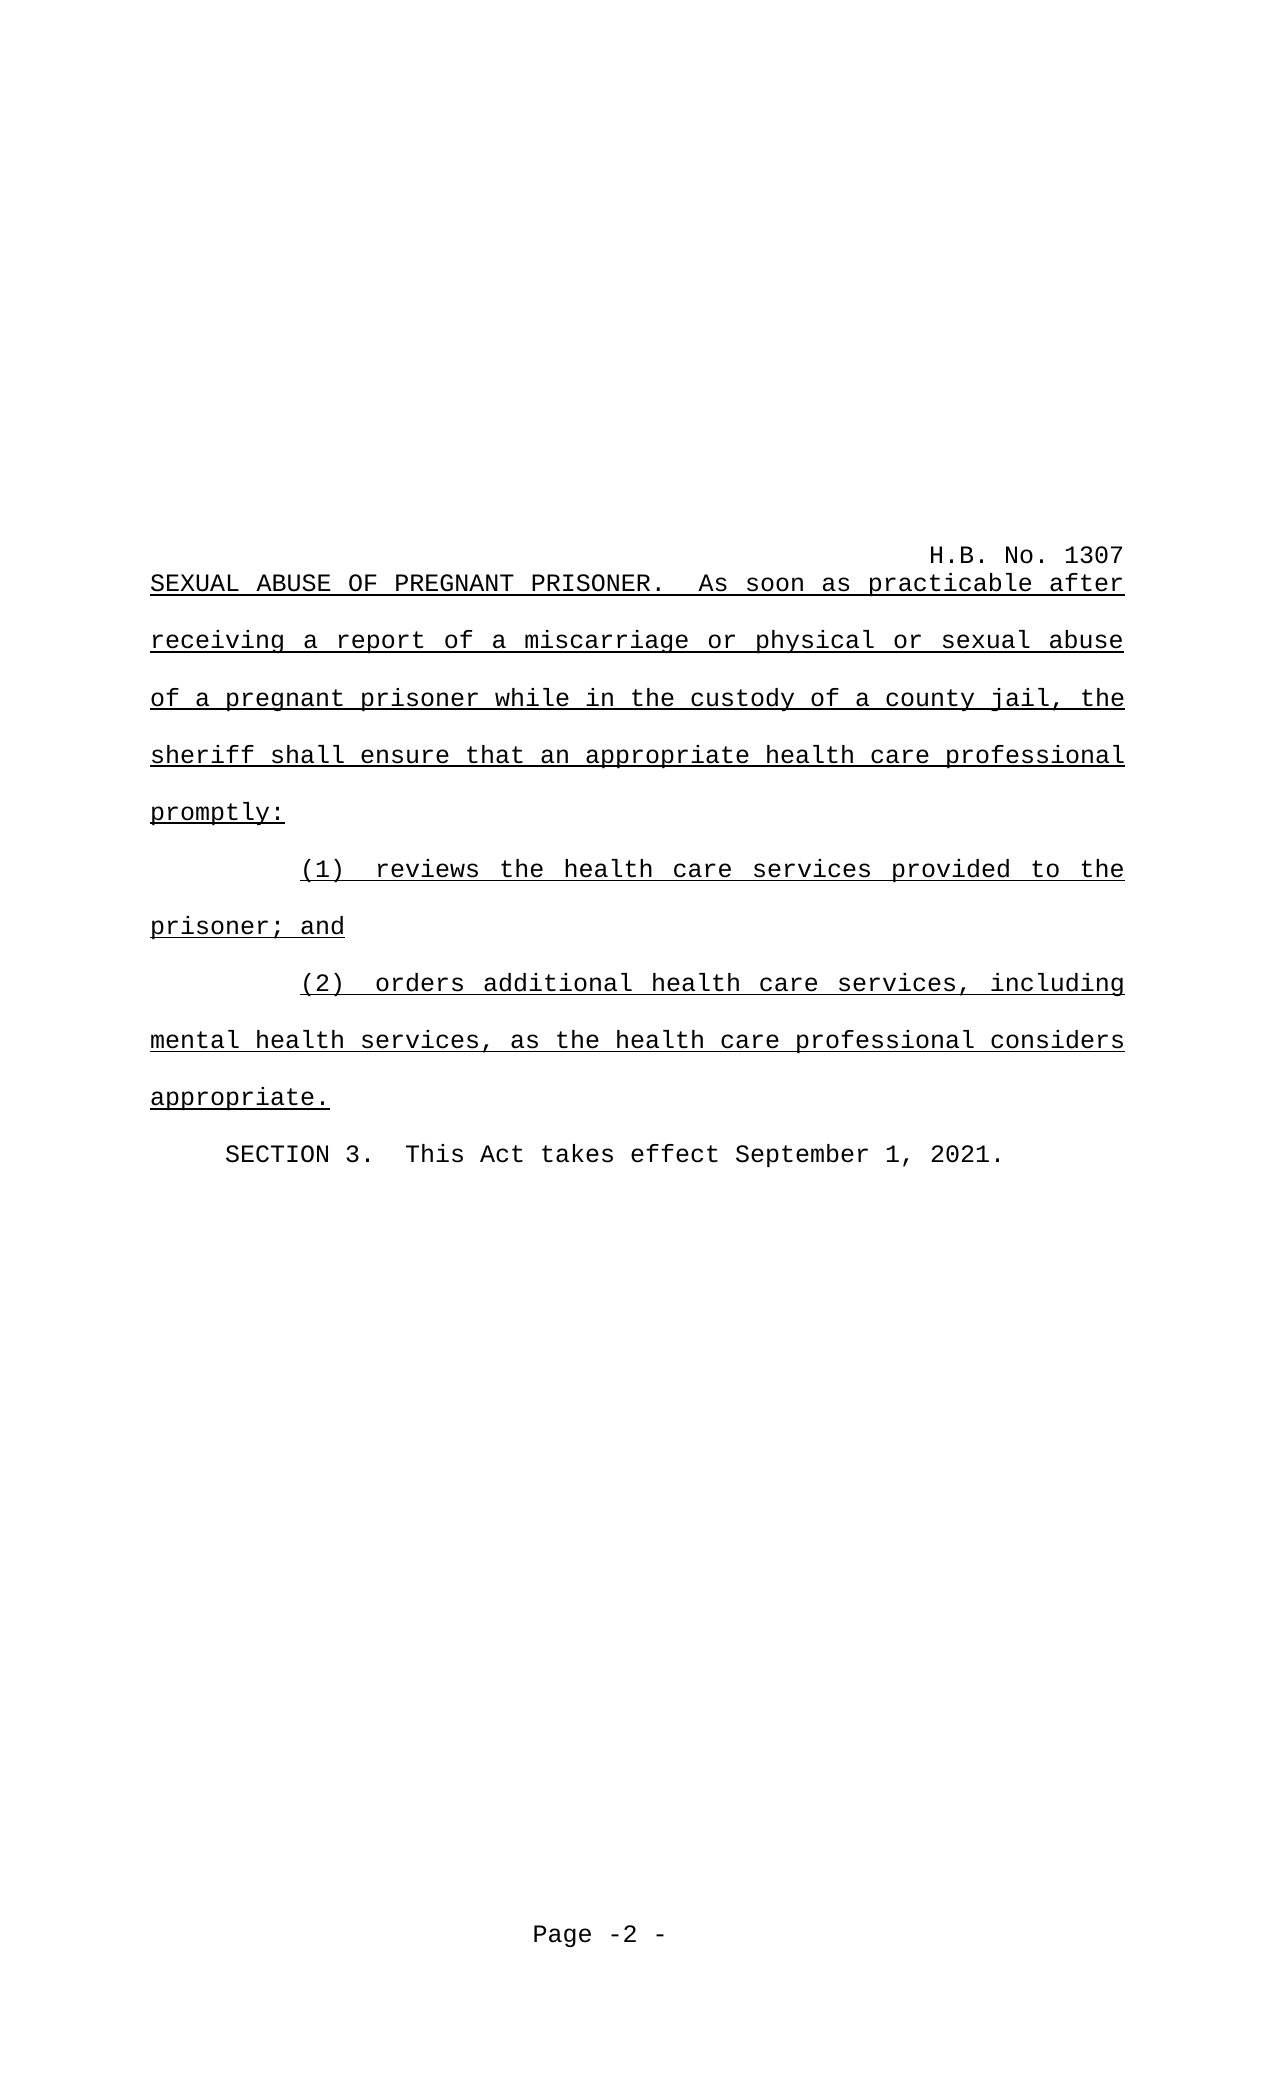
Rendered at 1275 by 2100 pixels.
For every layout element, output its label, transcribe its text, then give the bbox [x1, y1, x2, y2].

text (2) orders additional health care services, including mental health services, as the health care professional considers appropriate. [150, 970, 1125, 1051]
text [150, 571, 1125, 594]
text (2) orders additional health care services, including mental health services, as the health care professional considers appropriate. [150, 1052, 1125, 1113]
text SECTION 3. This Act takes effect September 1, 2021. [150, 1142, 1125, 1170]
text (1) reviews the health care services provided to the prisoner; and [150, 856, 1125, 942]
